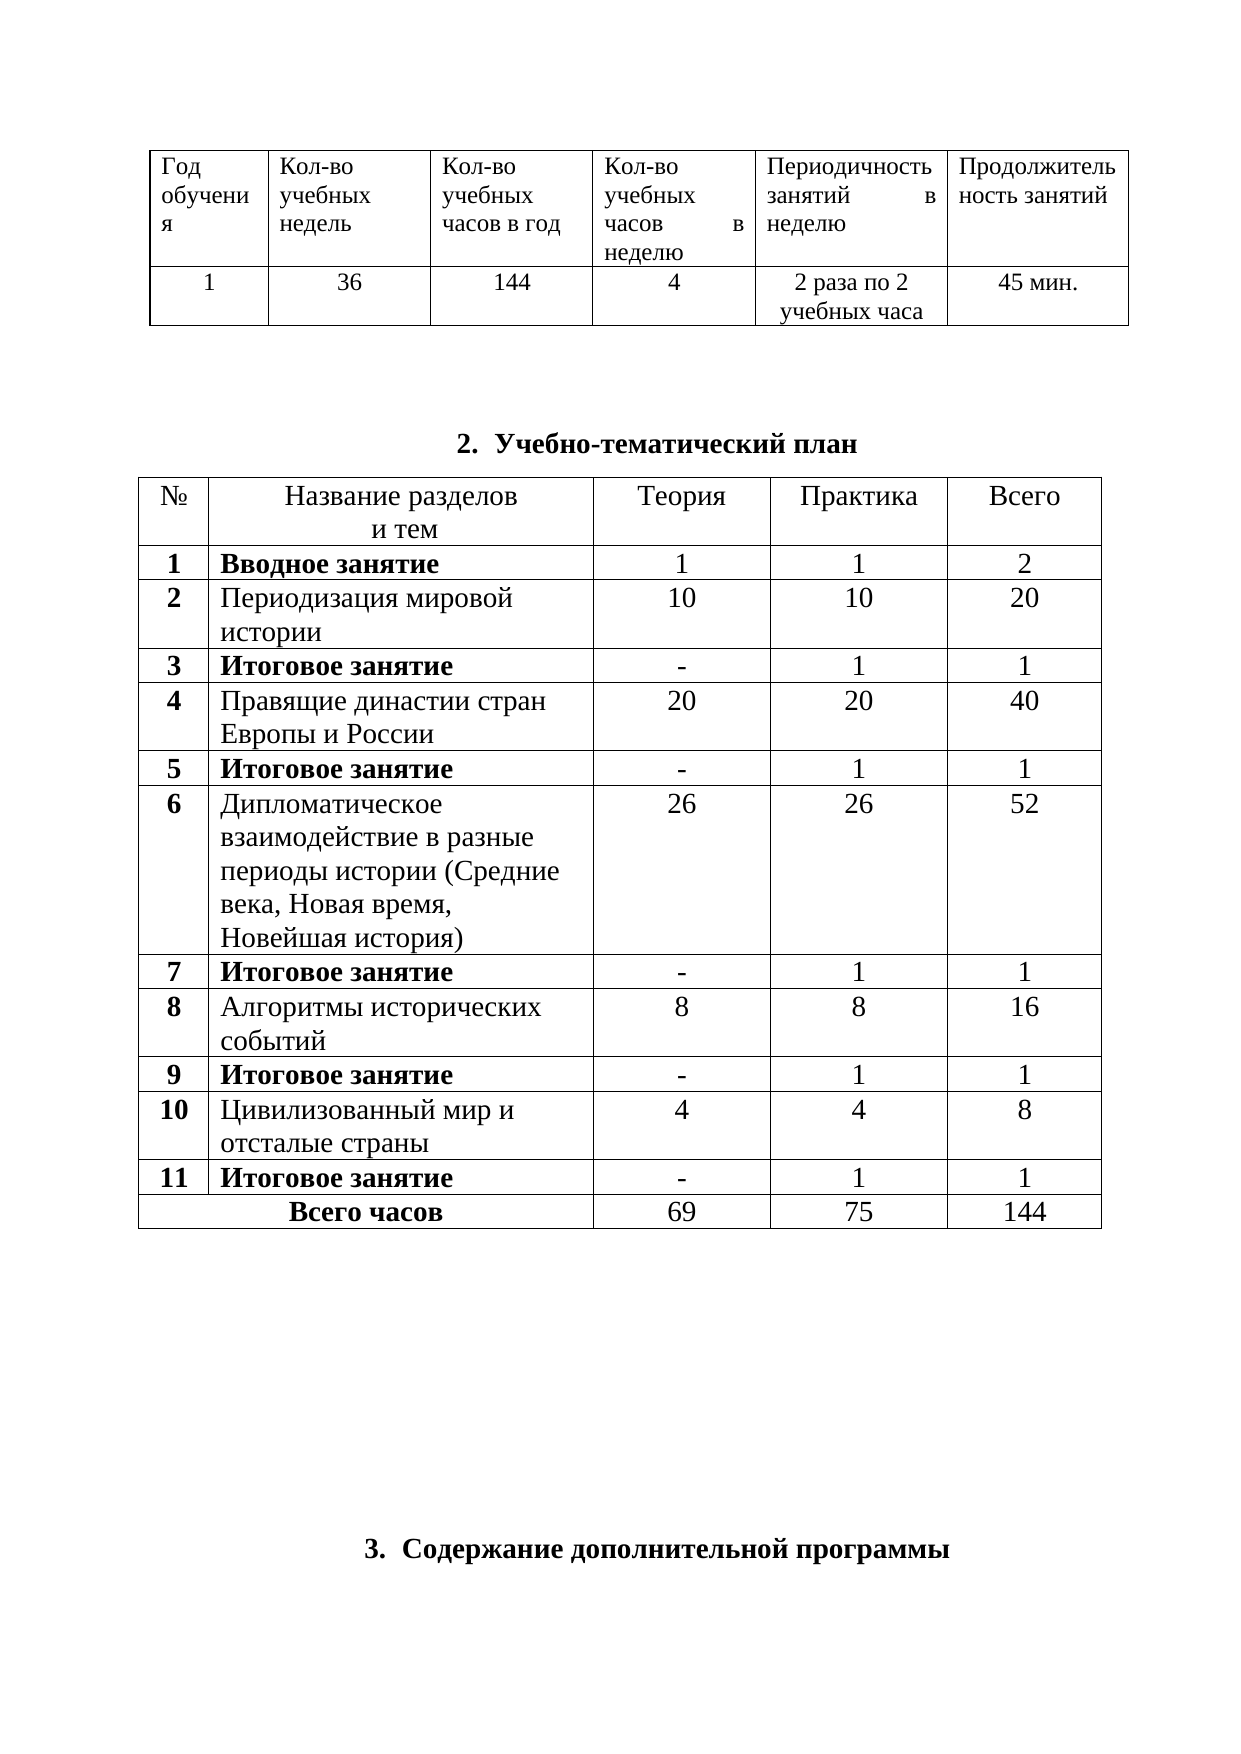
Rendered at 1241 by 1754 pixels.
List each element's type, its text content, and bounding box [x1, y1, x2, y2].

table_cell 1 [948, 649, 1101, 682]
table_cell 8 [594, 989, 770, 1056]
table_cell Дипломатическое взаимодействие в разные периоды истории (Средние века, Новая время, Новейшая история) [209, 786, 593, 953]
table_cell 1 [948, 1057, 1101, 1091]
table_cell Алгоритмы исторических событий [209, 989, 593, 1056]
table_header Название разделов и тем [209, 478, 593, 545]
table_cell - [594, 1160, 770, 1193]
table_header Периодичность занятий в неделю [756, 151, 947, 266]
table_cell 45 мин. [948, 267, 1128, 324]
table_cell 20 [948, 580, 1101, 647]
table_header Кол-во учебных часов в неделю [593, 151, 755, 266]
table_cell 69 [594, 1195, 770, 1228]
table_cell 75 [771, 1195, 947, 1228]
table_cell 1 [771, 1057, 947, 1091]
table_cell 8 [948, 1092, 1101, 1159]
table_cell 4 [594, 1092, 770, 1159]
list Содержание дополнительной программы [224, 1531, 1090, 1564]
table_cell 144 [431, 267, 592, 324]
table_cell 6 [139, 786, 208, 953]
table_cell 26 [771, 786, 947, 953]
table_cell 8 [771, 989, 947, 1056]
table_cell Итоговое занятие [209, 955, 593, 988]
table_cell 20 [771, 683, 947, 750]
table_header Практика [771, 478, 947, 545]
table_cell Вводное занятие [209, 546, 593, 579]
table_cell 5 [139, 751, 208, 785]
table_cell 7 [139, 955, 208, 988]
table_cell 2 [948, 546, 1101, 579]
table_cell Итоговое занятие [209, 1057, 593, 1091]
table_cell Всего часов [139, 1195, 593, 1228]
table_cell Периодизация мировой истории [209, 580, 593, 647]
table_cell 40 [948, 683, 1101, 750]
table_cell 1 [594, 546, 770, 579]
table_cell 1 [771, 1160, 947, 1193]
table_header № [139, 478, 208, 545]
table_cell Правящие династии стран Европы и России [209, 683, 593, 750]
table_header Продолжительность занятий [948, 151, 1128, 266]
table_cell - [594, 955, 770, 988]
table_cell 16 [948, 989, 1101, 1056]
table_cell 4 [771, 1092, 947, 1159]
table_cell 10 [594, 580, 770, 647]
table_cell 8 [139, 989, 208, 1056]
table_cell 52 [948, 786, 1101, 953]
list Учебно-тематический план [224, 426, 1090, 460]
table_cell 1 [948, 751, 1101, 785]
table_cell Итоговое занятие [209, 649, 593, 682]
table_cell 1 [151, 267, 268, 324]
table_cell 1 [139, 546, 208, 579]
table_header Кол-во учебных часов в год [431, 151, 592, 266]
table_cell 1 [948, 1160, 1101, 1193]
table_cell 36 [269, 267, 430, 324]
table_cell Цивилизованный мир и отсталые страны [209, 1092, 593, 1159]
table_cell 10 [771, 580, 947, 647]
table_cell - [594, 649, 770, 682]
table_header Год обучения [151, 151, 268, 266]
table_cell 11 [139, 1160, 208, 1193]
table_cell 3 [139, 649, 208, 682]
table_cell 2 раза по 2 учебных часа [756, 267, 947, 324]
table_cell 9 [139, 1057, 208, 1091]
table_cell 4 [139, 683, 208, 750]
table_cell 144 [948, 1195, 1101, 1228]
table_cell Итоговое занятие [209, 1160, 593, 1193]
table_cell - [594, 1057, 770, 1091]
table_cell Итоговое занятие [209, 751, 593, 785]
table_cell 20 [594, 683, 770, 750]
table_header Теория [594, 478, 770, 545]
table_cell 1 [771, 649, 947, 682]
table_cell 1 [948, 955, 1101, 988]
table_cell 4 [593, 267, 755, 324]
table_cell 26 [594, 786, 770, 953]
table_cell - [594, 751, 770, 785]
table_cell 1 [771, 955, 947, 988]
table_header Кол-во учебных недель [269, 151, 430, 266]
table_cell 1 [771, 546, 947, 579]
table_cell 2 [139, 580, 208, 647]
table_header Всего [948, 478, 1101, 545]
table_cell 1 [771, 751, 947, 785]
table_cell 10 [139, 1092, 208, 1159]
